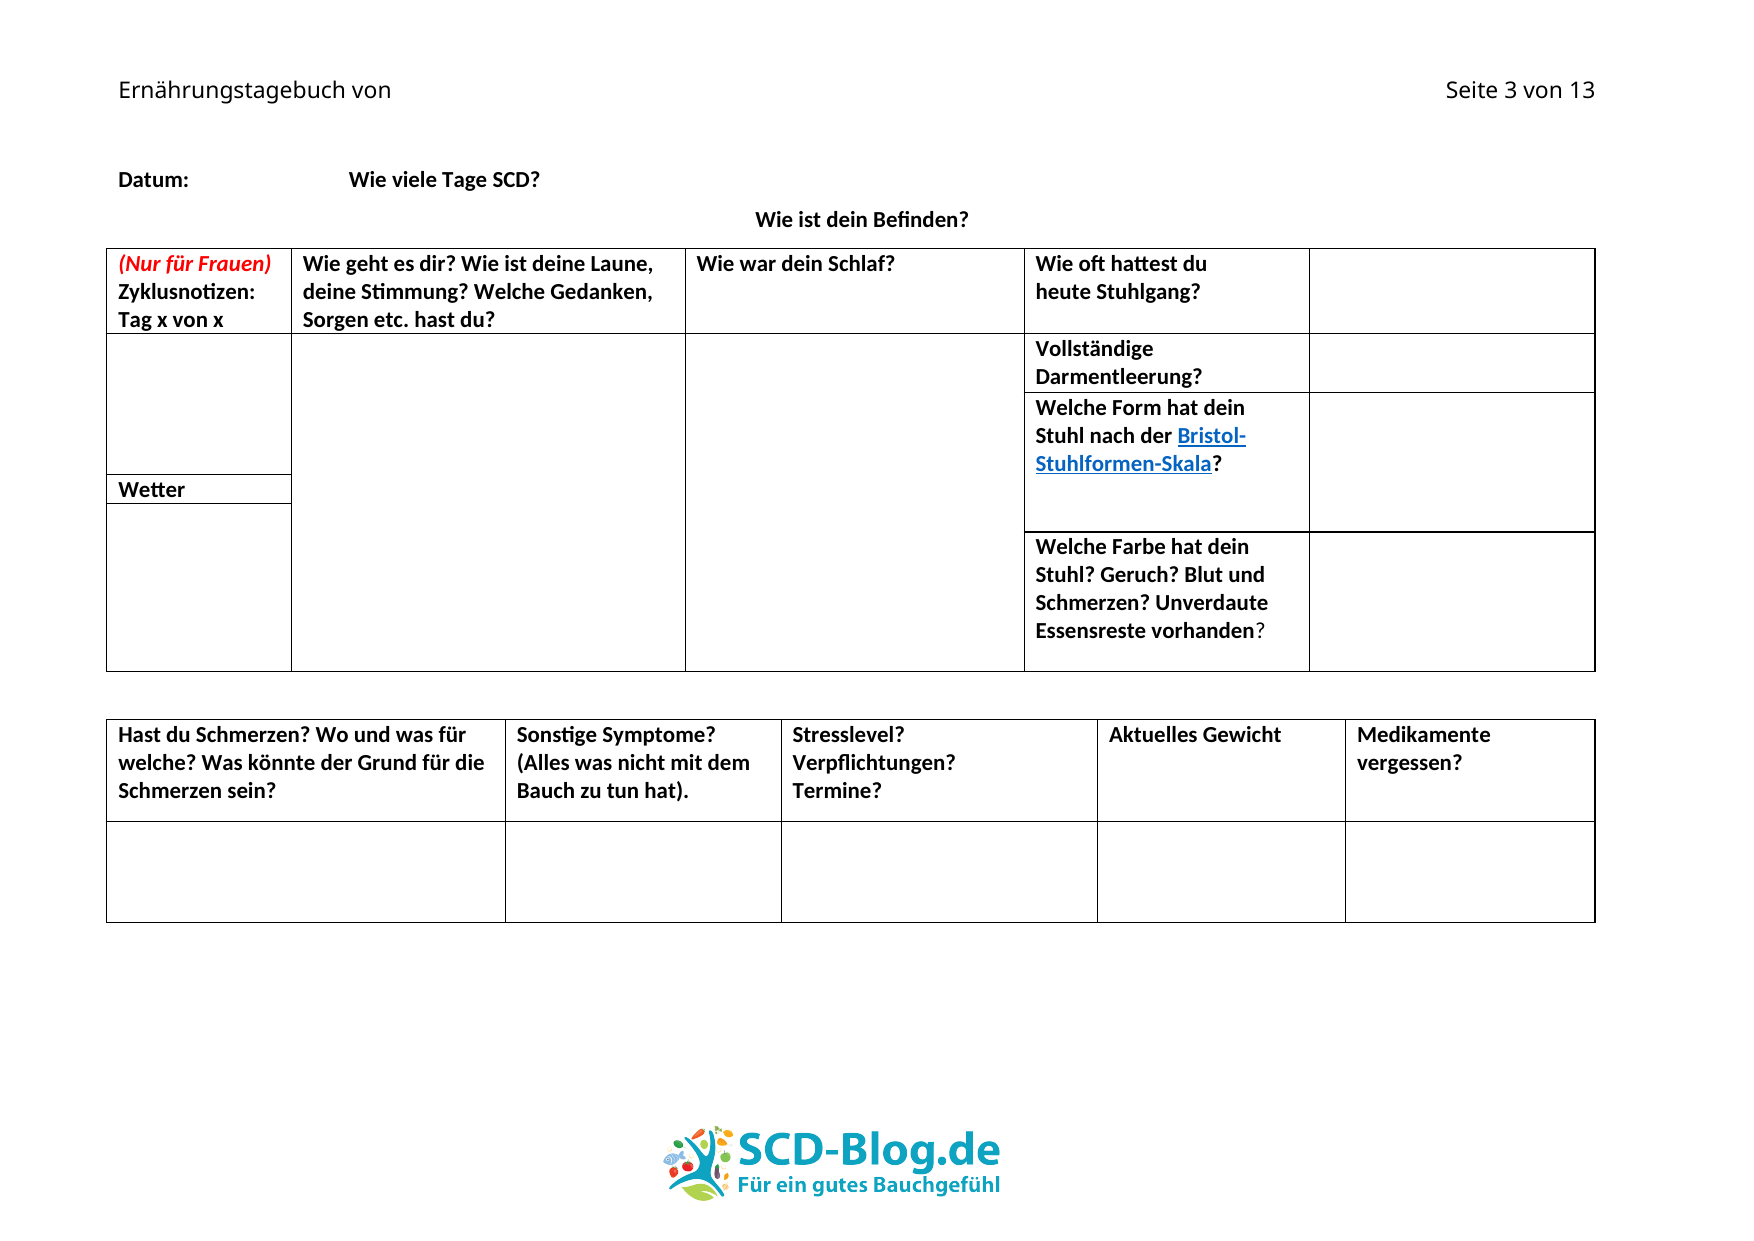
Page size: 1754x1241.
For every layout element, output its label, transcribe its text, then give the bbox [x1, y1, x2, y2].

table_cell [686, 334, 1024, 671]
table_cell [107, 504, 291, 671]
table_header Aktuelles Gewicht [1098, 720, 1345, 821]
table_header (Nur für Frauen) Zyklusnotizen: Tag x von x [107, 249, 291, 333]
picture [663, 1125, 1001, 1201]
table_cell [1310, 393, 1594, 531]
table_cell Wetter [107, 475, 291, 503]
table_header Wie geht es dir? Wie ist deine Laune, deine Stimmung? Welche Gedanken, Sorgen etc. hast du? [292, 249, 685, 333]
table_cell [1310, 533, 1594, 671]
table_cell [506, 822, 781, 922]
table_cell [1346, 822, 1594, 922]
table_header Wie war dein Schlaf? [686, 249, 1024, 333]
table_cell [782, 822, 1097, 922]
table_cell Welche Form hat dein Stuhl nach der Bristol-Stuhlformen-Skala? [1025, 393, 1309, 531]
table_header Sonstige Symptome? (Alles was nicht mit dem Bauch zu tun hat). [506, 720, 781, 821]
table_header Stresslevel? Verpflichtungen? Termine? [782, 720, 1097, 821]
table_header Medikamente vergessen? [1346, 720, 1594, 821]
table_cell [107, 822, 505, 922]
table_cell [1098, 822, 1345, 922]
table_header Wie oft hattest du heute Stuhlgang? [1025, 249, 1309, 333]
table_header [1310, 249, 1594, 333]
text Wie ist dein Befinden? [118, 205, 1606, 233]
table_cell Vollständige Darmentleerung? [1025, 334, 1309, 392]
table_header Hast du Schmerzen? Wo und was für welche? Was könnte der Grund für die Schmerzen sein? [107, 720, 505, 821]
table_cell [1310, 334, 1594, 392]
table_cell Welche Farbe hat dein Stuhl? Geruch? Blut und Schmerzen? Unverdaute Essensreste vorhanden? [1025, 533, 1309, 671]
text Datum: Wie viele Tage SCD? [118, 165, 1606, 193]
table_cell [292, 334, 685, 671]
table_cell [107, 334, 291, 474]
